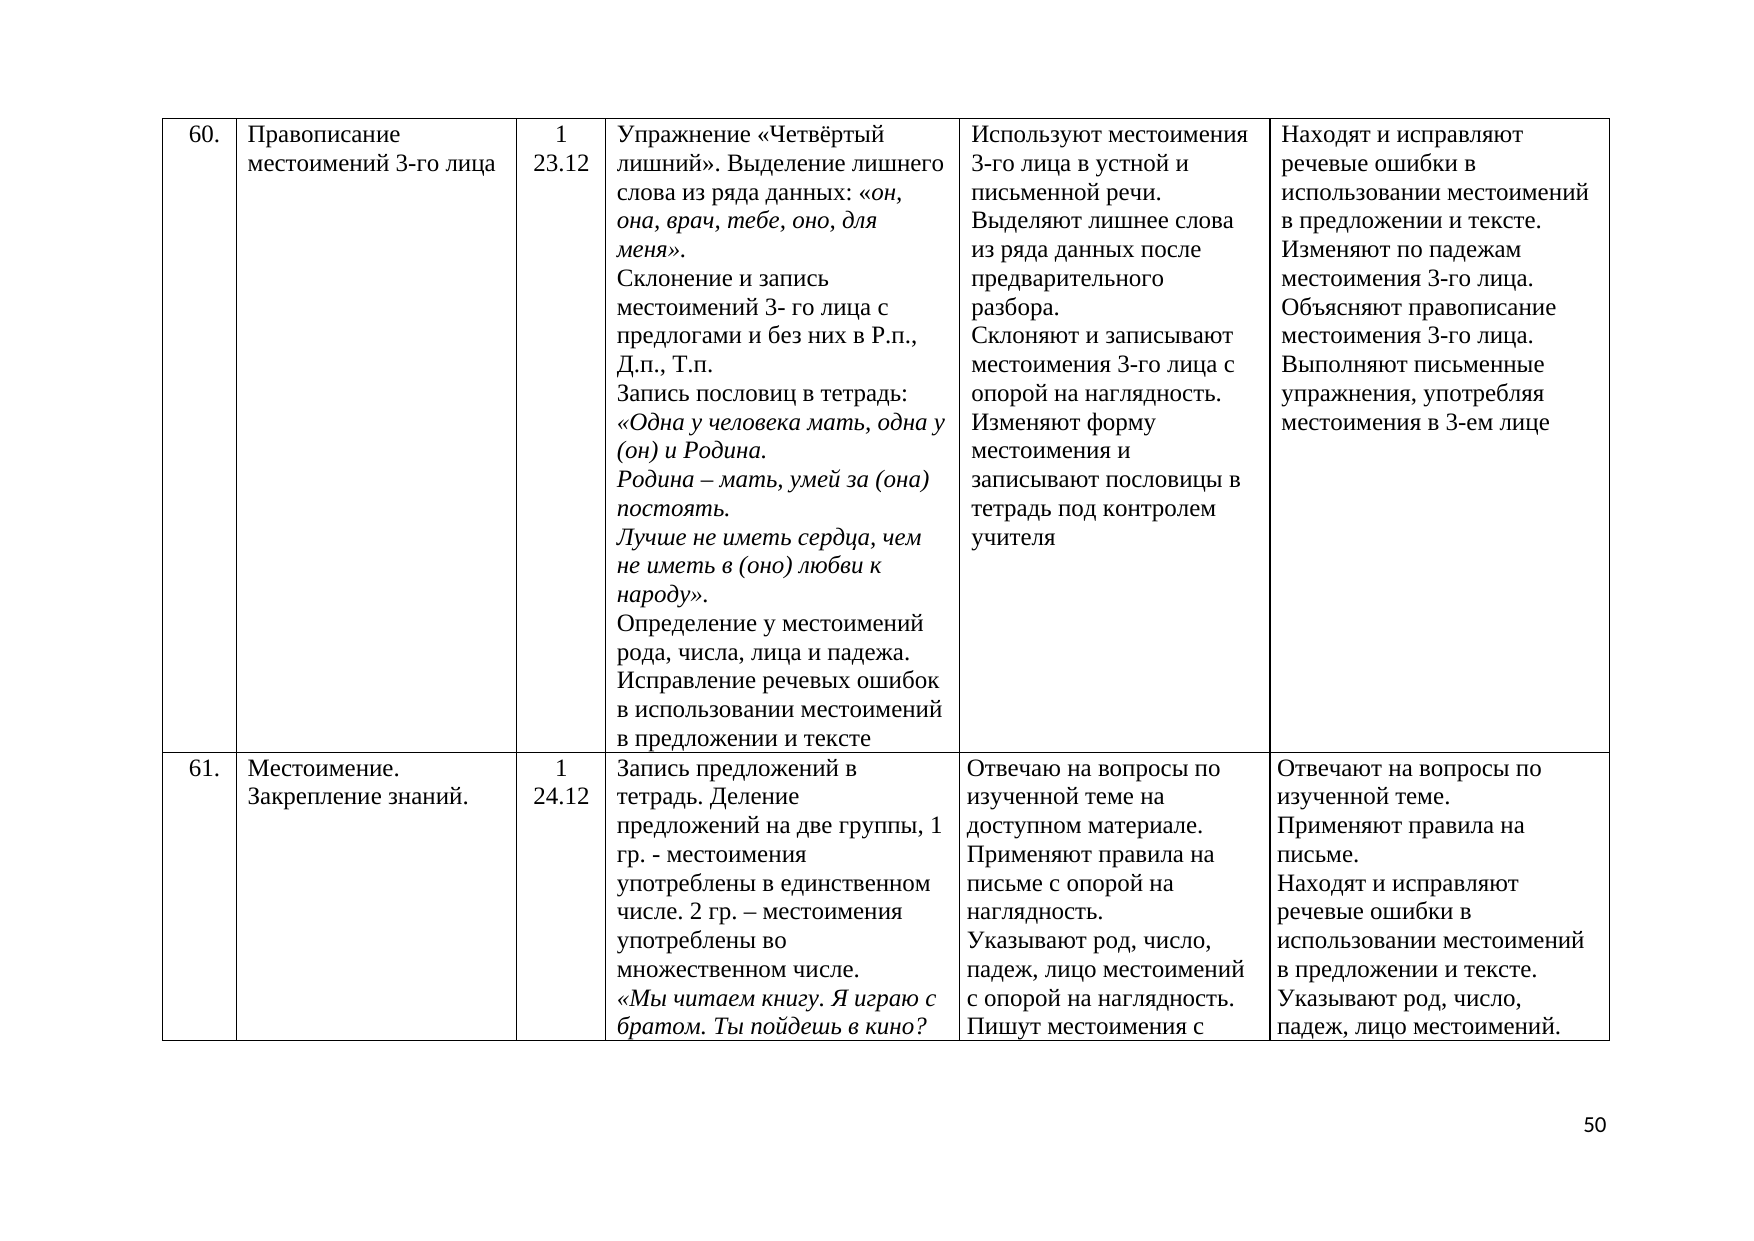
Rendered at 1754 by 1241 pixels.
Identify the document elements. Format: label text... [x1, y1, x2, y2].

table_header [163, 119, 236, 752]
table_cell 1 24.12 [517, 753, 605, 1040]
table_header Правописание местоимений 3-го лица [237, 119, 516, 752]
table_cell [960, 753, 1269, 1040]
table_header Находят и исправляют речевые ошибки в использовании местоимений в предложении и тексте. Изменяют по падежам местоимения 3-го лица. Объясняют правописание местоимения 3-го лица. Выполняют письменные упражнения, употребляя местоимения в 3-ем лице [1271, 119, 1609, 752]
table_cell [163, 753, 236, 1040]
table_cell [237, 753, 516, 1040]
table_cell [1271, 753, 1609, 1040]
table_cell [606, 753, 959, 1040]
table_header Используют местоимения 3-го лица в устной и письменной речи. Выделяют лишнее слова из ряда данных после предварительного разбора. Склоняют и записывают местоимения 3-го лица с опорой на наглядность. Изменяют форму местоимения и записывают пословицы в тетрадь под контролем учителя [960, 119, 1269, 752]
table_header 1 23.12 [517, 119, 605, 752]
table_header Упражнение «Четвёртый лишний». Выделение лишнего слова из ряда данных: «он, она, врач, тебе, оно, для меня». Склонение и запись местоимений 3- го лица с предлогами и без них в Р.п., Д.п., Т.п. Запись пословиц в тетрадь: «Одна у человека мать, одна у (он) и Родина. Родина – мать, умей за (она) постоять. Лучше не иметь сердца, чем не иметь в (оно) любви к народу». Определение у местоимений рода, числа, лица и падежа. Исправление речевых ошибок в использовании местоимений в предложении и тексте [606, 119, 959, 752]
